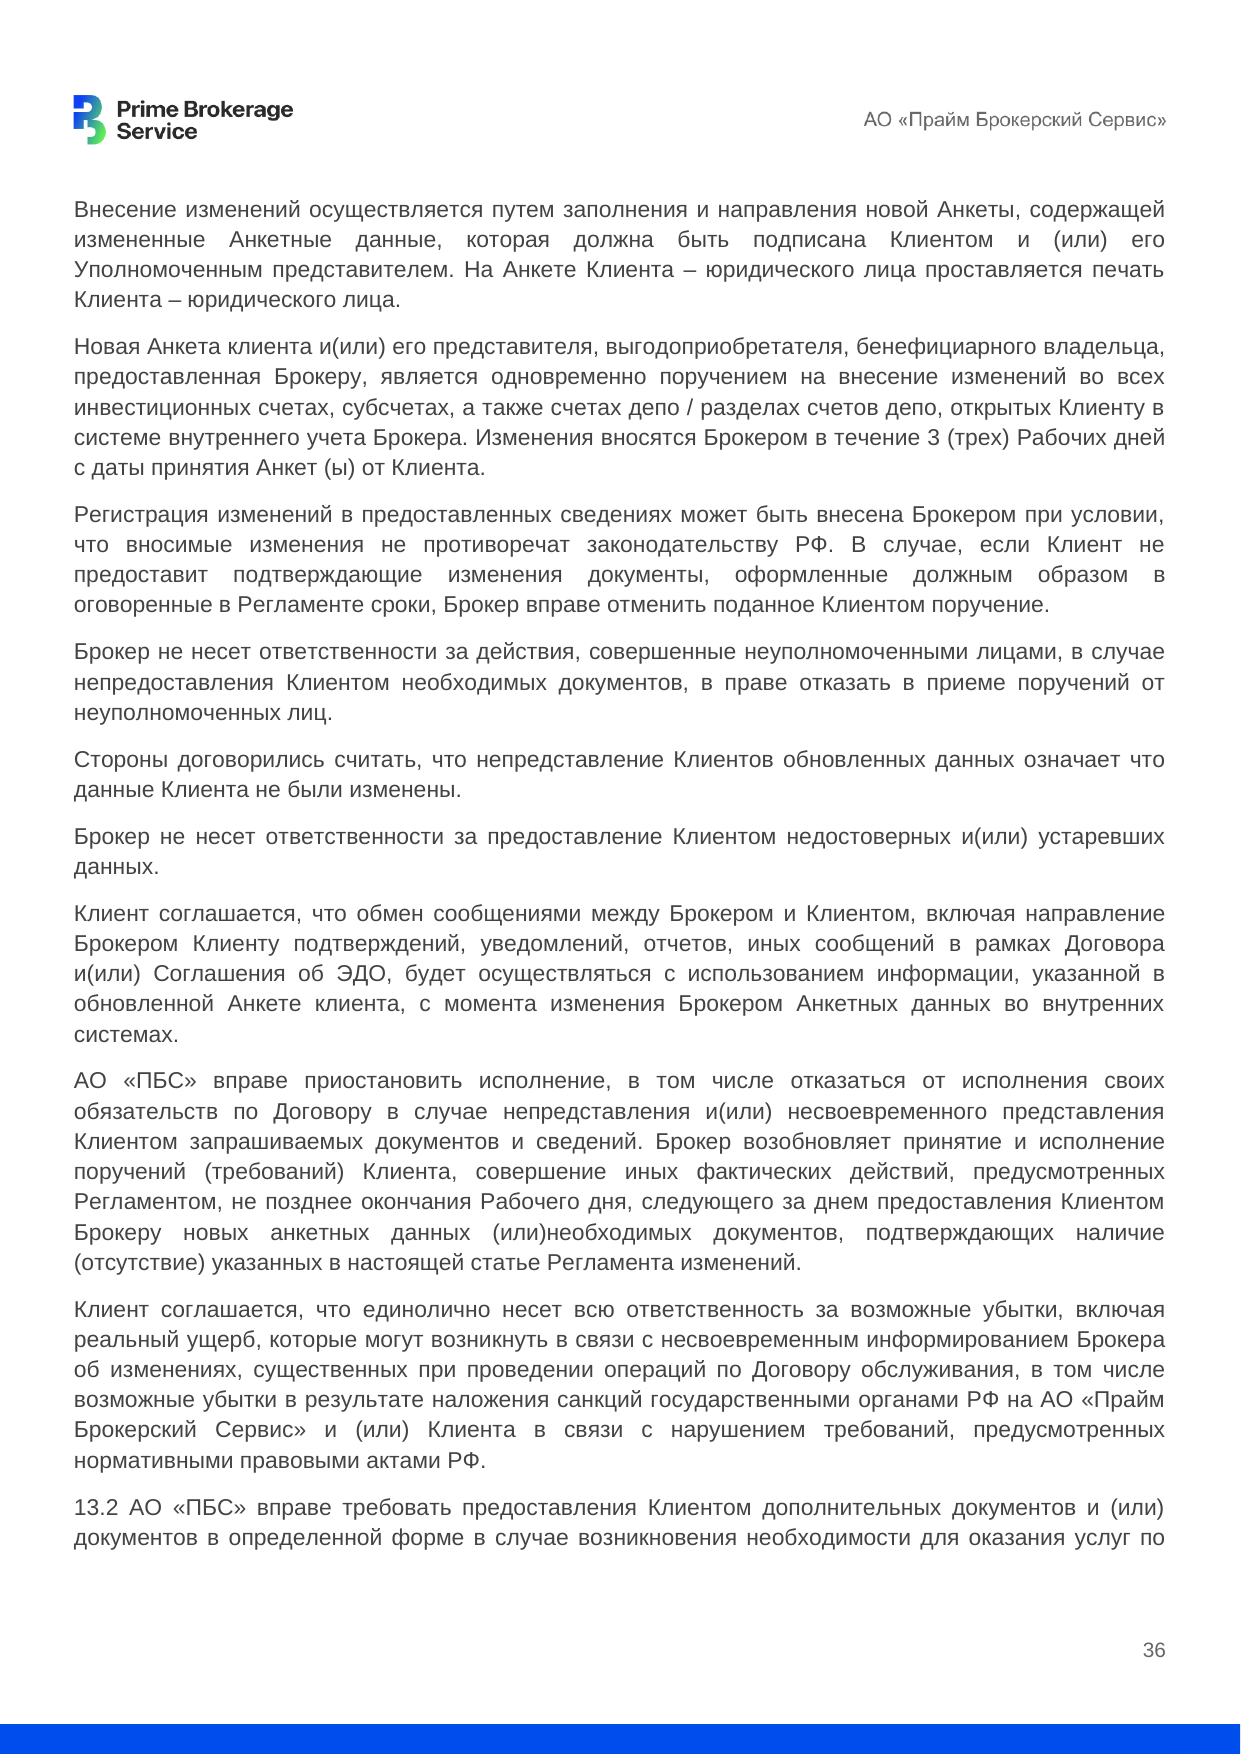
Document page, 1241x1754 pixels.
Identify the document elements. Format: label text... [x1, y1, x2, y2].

picture [73, 73, 1167, 192]
text Брокер не несет ответственности за действия, совершенные неуполномоченными лицами, в случае непредоставления Клиентом необходимых документов, в праве отказать в приеме поручений от неуполномоченных лиц. [74, 638, 1166, 725]
text Клиент соглашается, что обмен сообщениями между Брокером и Клиентом, включая направление Брокером Клиенту подтверждений, уведомлений, отчетов, иных сообщений в рамках Договора и(или) Соглашения об ЭДО, будет осуществляться с использованием информации, указанной в обновленной Анкете клиента, с момента изменения Брокером Анкетных данных во внутренних системах. [74, 900, 1166, 1047]
text Стороны договорились считать, что непредставление Клиентов обновленных данных означает что данные Клиента не были изменены. [74, 746, 1166, 802]
text АО «ПБС» вправе приостановить исполнение, в том числе отказаться от исполнения своих обязательств по Договору в случае непредставления и(или) несвоевременного представления Клиентом запрашиваемых документов и сведений. Брокер возобновляет принятие и исполнение поручений (требований) Клиента, совершение иных фактических действий, предусмотренных Регламентом, не позднее окончания Рабочего дня, следующего за днем предоставления Клиентом Брокеру новых анкетных данных (или)необходимых документов, подтверждающих наличие (отсутствие) указанных в настоящей статье Регламента изменений. [74, 1067, 1166, 1275]
text Брокер не несет ответственности за предоставление Клиентом недостоверных и(или) устаревших данных. [74, 823, 1166, 879]
text Клиент соглашается, что единолично несет всю ответственность за возможные убытки, включая реальный ущерб, которые могут возникнуть в связи с несвоевременным информированием Брокера об изменениях, существенных при проведении операций по Договору обслуживания, в том числе возможные убытки в результате наложения санкций государственными органами РФ на АО «Прайм Брокерский Сервис» и (или) Клиента в связи с нарушением требований, предусмотренных нормативными правовыми актами РФ. [74, 1296, 1166, 1473]
text Новая Анкета клиента и(или) его представителя, выгодоприобретателя, бенефициарного владельца, предоставленная Брокеру, является одновременно поручением на внесение изменений во всех инвестиционных счетах, субсчетах, а также счетах депо / разделах счетов депо, открытых Клиенту в системе внутреннего учета Брокера. Изменения вносятся Брокером в течение 3 (трех) Рабочих дней с даты принятия Анкет (ы) от Клиента. [74, 333, 1166, 480]
text Внесение изменений осуществляется путем заполнения и направления новой Анкеты, содержащей измененные Анкетные данные, которая должна быть подписана Клиентом и (или) его Уполномоченным представителем. На Анкете Клиента – юридического лица проставляется печать Клиента – юридического лица. [74, 196, 1166, 313]
text Регистрация изменений в предоставленных сведениях может быть внесена Брокером при условии, что вносимые изменения не противоречат законодательству РФ. В случае, если Клиент не предоставит подтверждающие изменения документы, оформленные должным образом в оговоренные в Регламенте сроки, Брокер вправе отменить поданное Клиентом поручение. [74, 501, 1166, 618]
picture [0, 1724, 1241, 1754]
